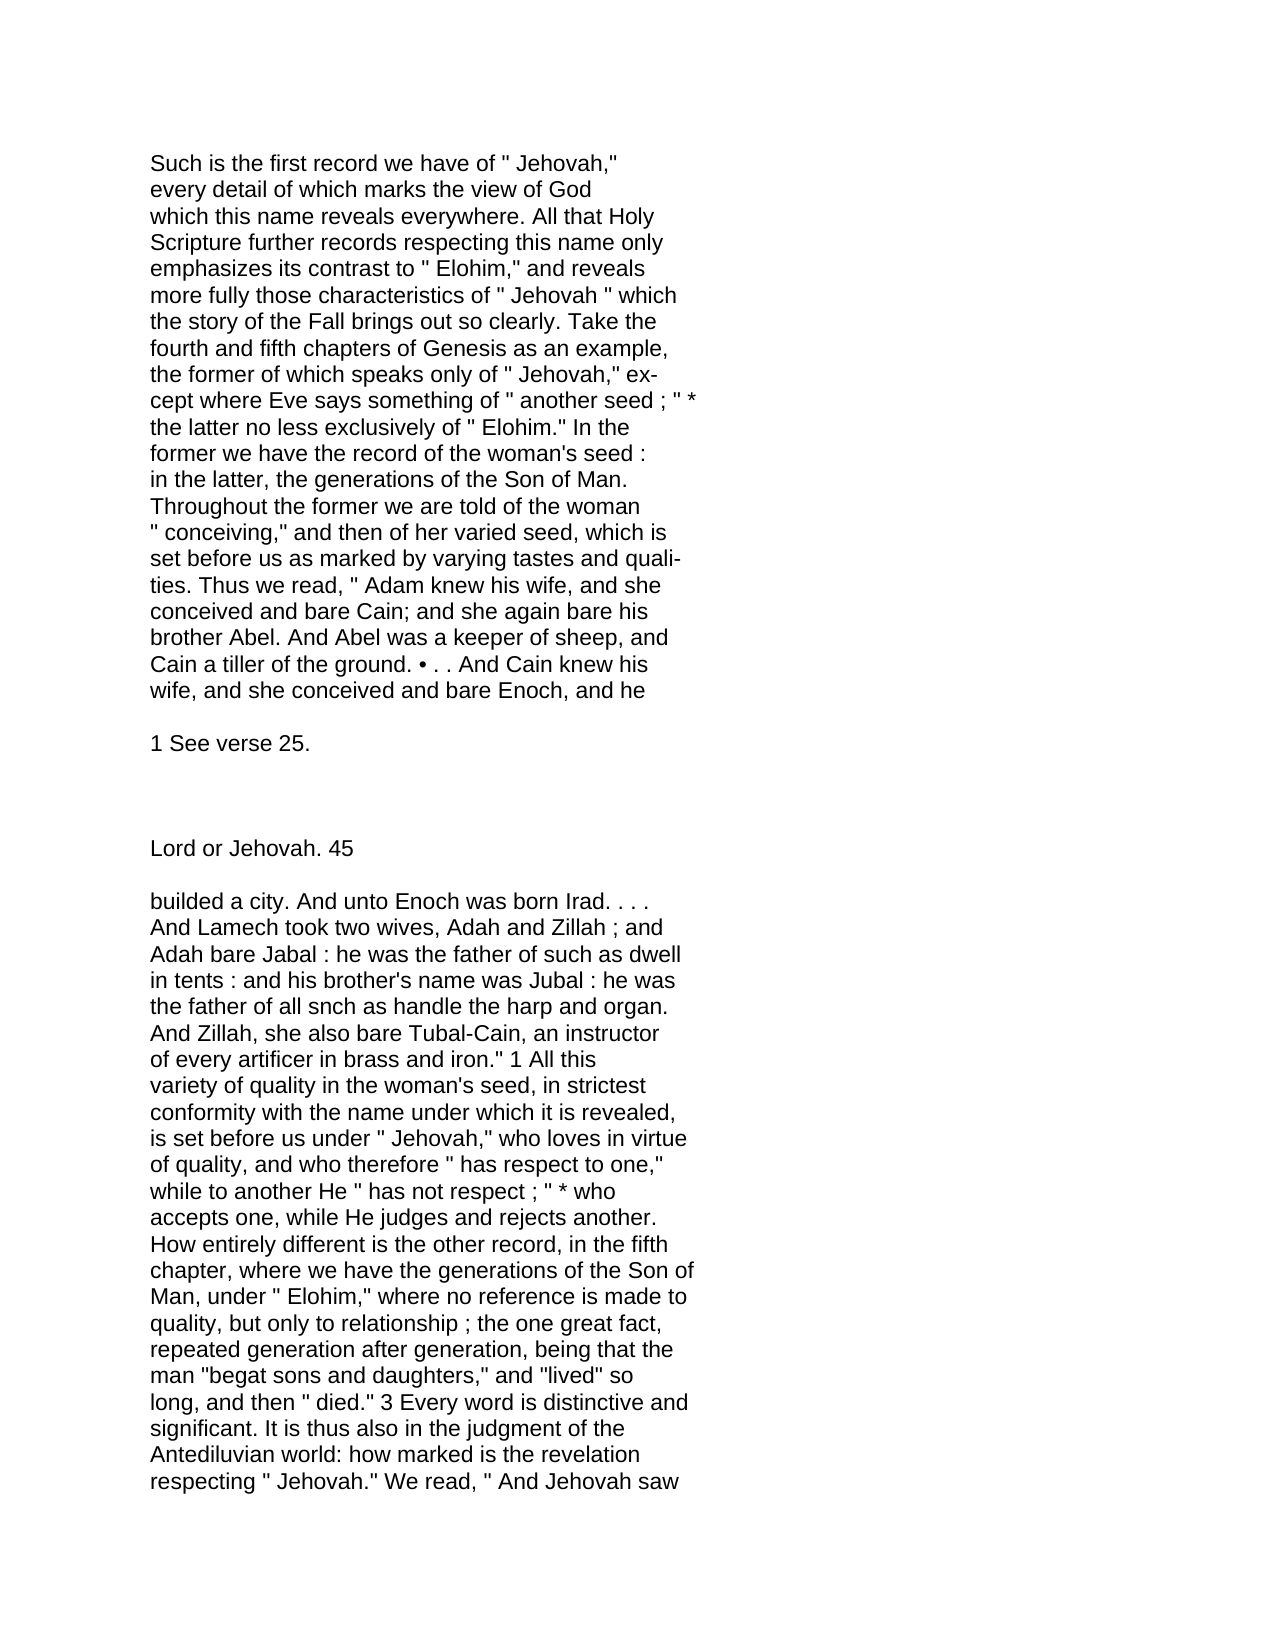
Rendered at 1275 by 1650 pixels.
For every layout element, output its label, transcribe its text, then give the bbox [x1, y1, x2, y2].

text every detail of which marks the view of God [150, 176, 1125, 203]
text significant. It is thus also in the judgment of the [150, 1415, 1125, 1441]
text is set before us under " Jehovah," who loves in virtue [150, 1125, 1125, 1151]
text Antediluvian world: how marked is the revelation [150, 1441, 1125, 1468]
text conformity with the name under which it is revealed, [150, 1099, 1125, 1125]
text Man, under " Elohim," where no reference is made to [150, 1283, 1125, 1309]
text in tents : and his brother's name was Jubal : he was [150, 967, 1125, 993]
text which this name reveals everywhere. All that Holy [150, 203, 1125, 229]
text the father of all snch as handle the harp and organ. [150, 993, 1125, 1020]
text Scripture further records respecting this name only [150, 229, 1125, 255]
text emphasizes its contrast to " Elohim," and reveals [150, 255, 1125, 282]
text chapter, where we have the generations of the Son of [150, 1257, 1125, 1283]
text Lord or Jehovah. 45 [150, 835, 1125, 862]
text Throughout the former we are told of the woman [150, 493, 1125, 519]
text set before us as marked by varying tastes and quali- [150, 545, 1125, 572]
text quality, but only to relationship ; the one great fact, [150, 1309, 1125, 1336]
text long, and then " died." 3 Every word is distinctive and [150, 1389, 1125, 1415]
text of quality, and who therefore " has respect to one," [150, 1151, 1125, 1178]
text Adah bare Jabal : he was the father of such as dwell [150, 941, 1125, 967]
text of every artificer in brass and iron." 1 All this [150, 1046, 1125, 1072]
text former we have the record of the woman's seed : [150, 440, 1125, 466]
text 1 See verse 25. [150, 730, 1125, 756]
text " conceiving," and then of her varied seed, which is [150, 519, 1125, 545]
text cept where Eve says something of " another seed ; " * [150, 387, 1125, 413]
text conceived and bare Cain; and she again bare his [150, 598, 1125, 624]
text fourth and fifth chapters of Genesis as an example, [150, 334, 1125, 361]
text How entirely different is the other record, in the fifth [150, 1231, 1125, 1257]
text wife, and she conceived and bare Enoch, and he [150, 677, 1125, 703]
text the former of which speaks only of " Jehovah," ex- [150, 361, 1125, 387]
text the latter no less exclusively of " Elohim." In the [150, 413, 1125, 440]
text Such is the first record we have of " Jehovah," [150, 150, 1125, 176]
text Cain a tiller of the ground. • . . And Cain knew his [150, 651, 1125, 677]
text in the latter, the generations of the Son of Man. [150, 466, 1125, 493]
text accepts one, while He judges and rejects another. [150, 1204, 1125, 1231]
text variety of quality in the woman's seed, in strictest [150, 1072, 1125, 1099]
text man "begat sons and daughters," and "lived" so [150, 1362, 1125, 1389]
text And Lamech took two wives, Adah and Zillah ; and [150, 914, 1125, 941]
text ties. Thus we read, " Adam knew his wife, and she [150, 572, 1125, 598]
text And Zillah, she also bare Tubal-Cain, an instructor [150, 1020, 1125, 1046]
text repeated generation after generation, being that the [150, 1336, 1125, 1362]
text while to another He " has not respect ; " * who [150, 1178, 1125, 1204]
text more fully those characteristics of " Jehovah " which [150, 282, 1125, 308]
text respecting " Jehovah." We read, " And Jehovah saw [150, 1468, 1125, 1494]
text the story of the Fall brings out so clearly. Take the [150, 308, 1125, 334]
text builded a city. And unto Enoch was born Irad. . . . [150, 888, 1125, 914]
text brother Abel. And Abel was a keeper of sheep, and [150, 624, 1125, 651]
